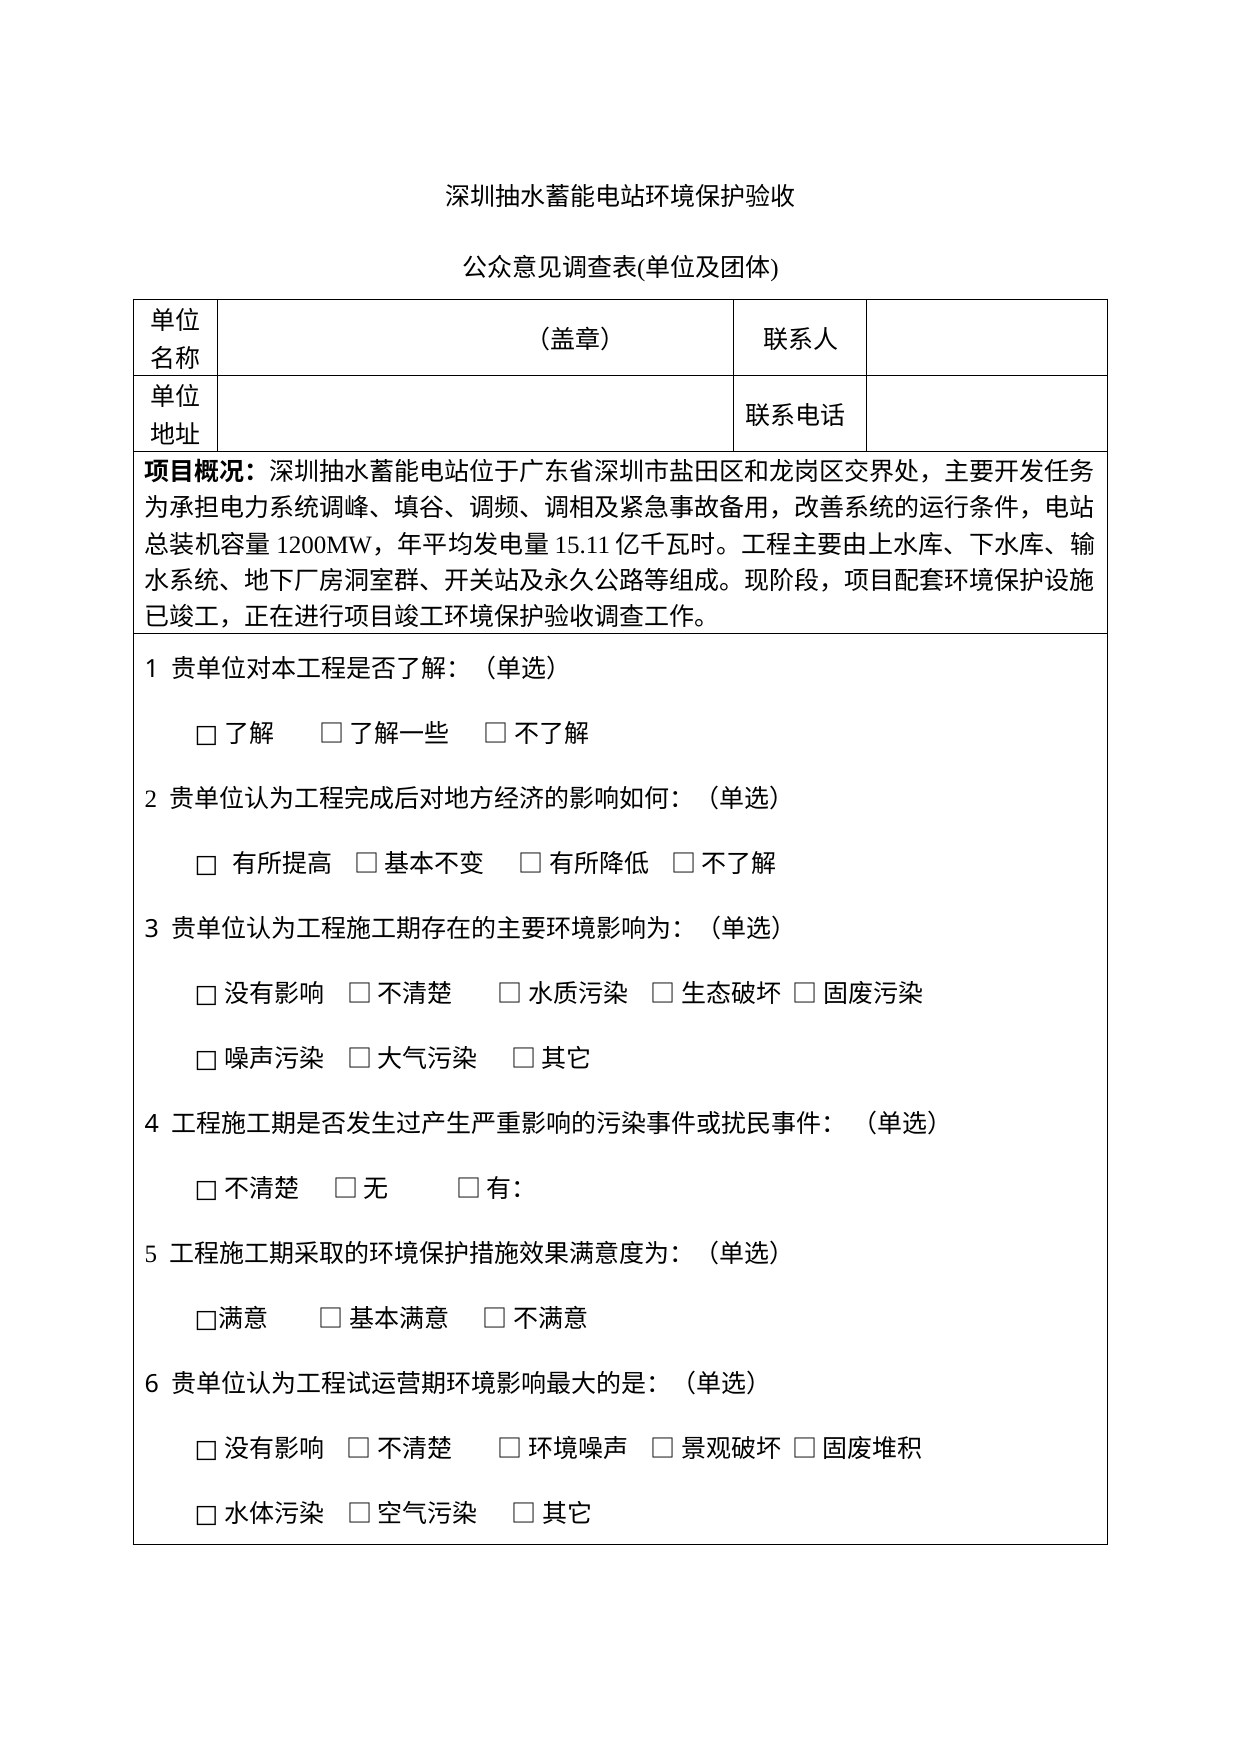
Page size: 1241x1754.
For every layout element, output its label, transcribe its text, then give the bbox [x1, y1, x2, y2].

table_cell [867, 376, 1107, 451]
table_cell 联系电话 [734, 376, 866, 451]
table_cell [218, 376, 733, 451]
table_cell 项目概况：深圳抽水蓄能电站位于广东省深圳市盐田区和龙岗区交界处，主要开发任务为承担电力系统调峰、填谷、调频、调相及紧急事故备用，改善系统的运行条件，电站总装机容量1200MW，年平均发电量15.11亿千瓦时。工程主要由上水库、下水库、输水系统、地下厂房洞室群、开关站及永久公路等组成。现阶段，项目配套环境保护设施已竣工，正在进行项目竣工环境保护验收调查工作。 [134, 452, 1107, 633]
table_cell 单位地址 [134, 376, 217, 451]
table_header 单位名称 [134, 300, 217, 374]
table_header （盖章） [218, 300, 733, 374]
text 深圳抽水蓄能电站环境保护验收 [187, 162, 1053, 227]
table_header [867, 300, 1107, 374]
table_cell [134, 634, 1107, 1544]
text 公众意见调查表(单位及团体) [187, 233, 1053, 298]
table_header 联系人 [734, 300, 866, 374]
